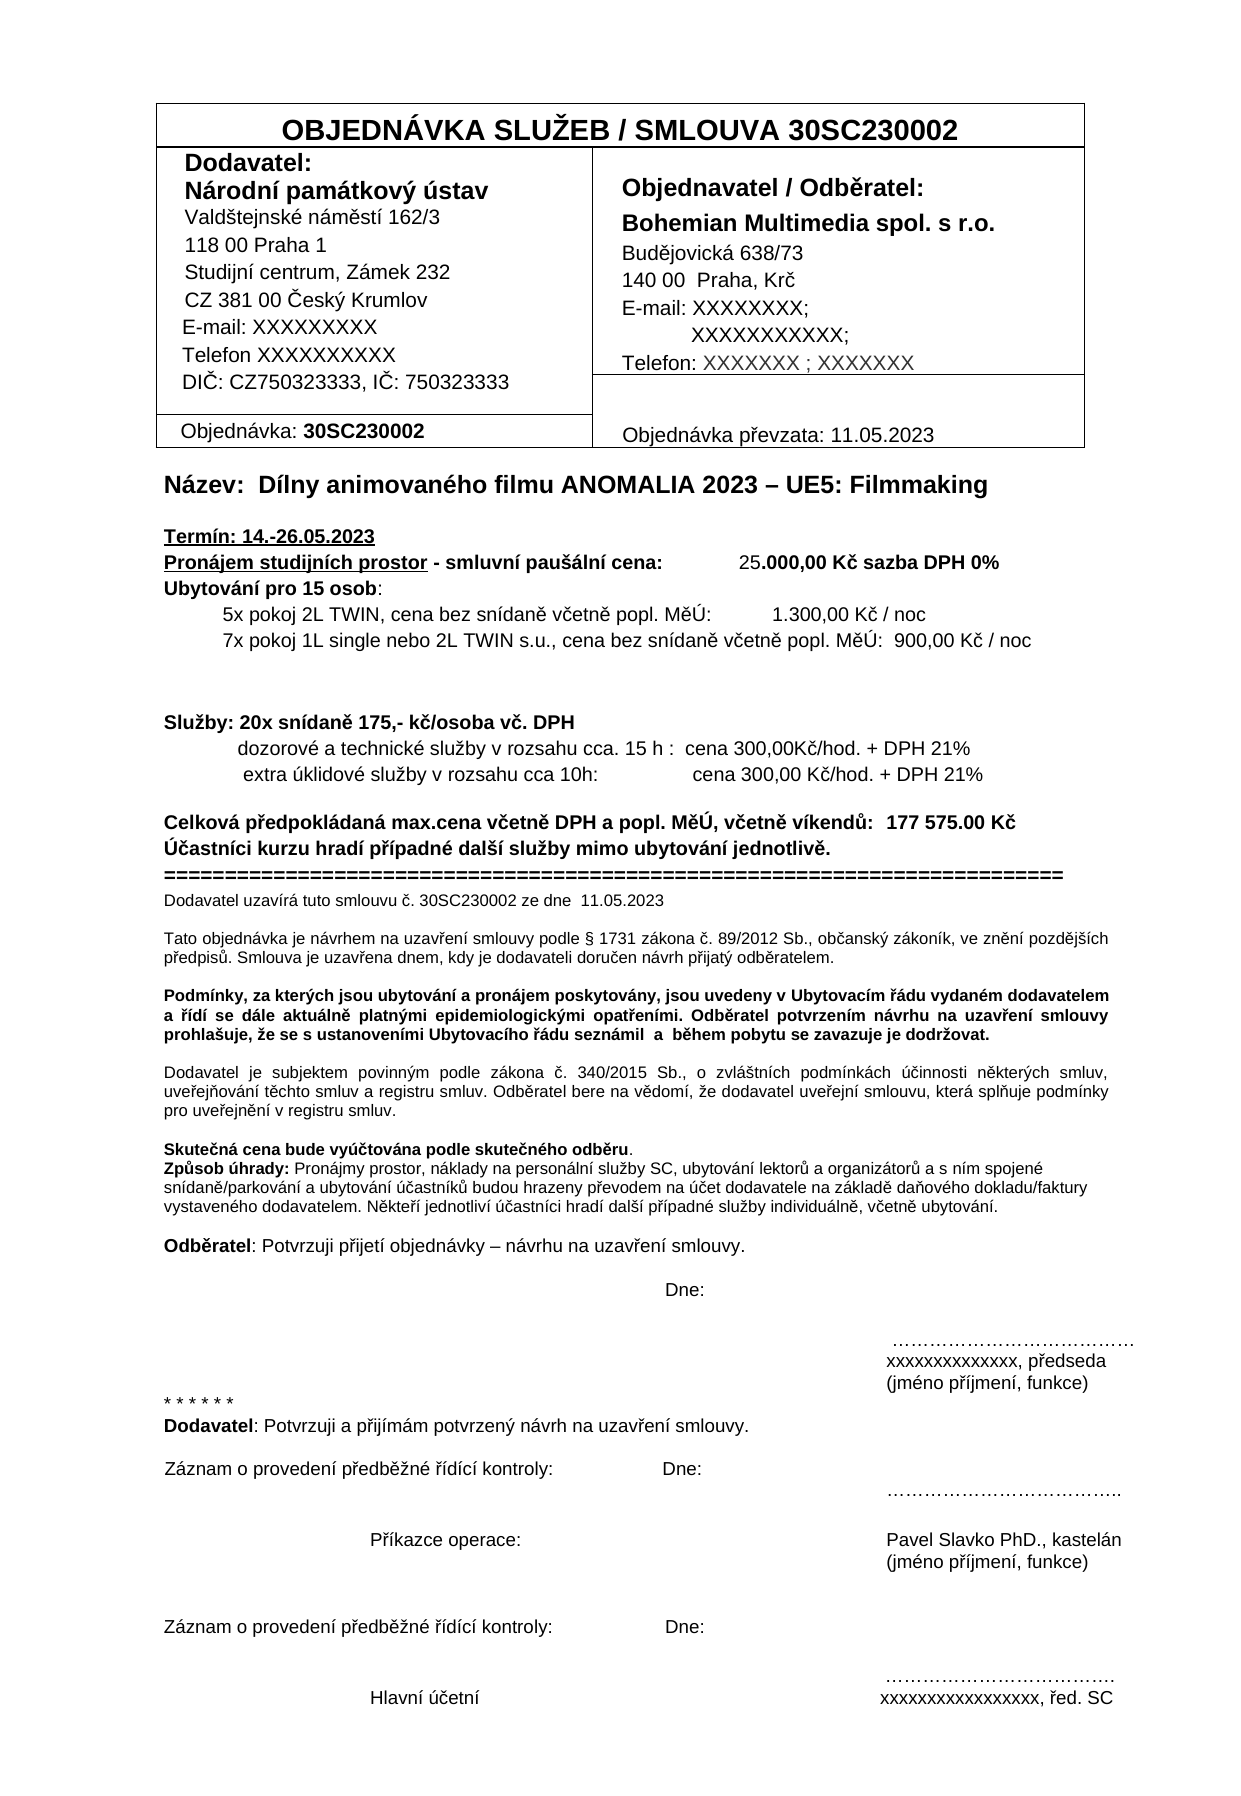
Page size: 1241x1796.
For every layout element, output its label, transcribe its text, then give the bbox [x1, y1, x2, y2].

text ………………………………. [827, 1665, 1165, 1687]
text Ubytování pro 15 osob: [164, 577, 1165, 599]
table_header OBJEDNÁVKA SLUŽEB / SMLOUVA 30SC230002 [157, 104, 1084, 146]
text xxxxxxxxxxxxxx, předseda [164, 1350, 1165, 1371]
table_cell Objednávka: 30SC230002 [157, 415, 592, 447]
table_cell Objednávka převzata: 11.05.2023 [593, 375, 1084, 447]
text * * * * * * [164, 1393, 1165, 1414]
text ========================================================================== [164, 863, 1165, 887]
text Podmínky, za kterých jsou ubytování a pronájem poskytovány, jsou uvedeny v Ubytovacím řádu vydaném dodavatelem a řídí se dále aktuálně platnými epidemiologickými opatřeními. Odběratel potvrzením návrhu na uzavření smlouvy prohlašuje, že se s ustanoveními Ubytovacího řádu seznámil a během pobytu se zavazuje je dodržovat. [164, 986, 1109, 1044]
text (jméno příjmení, funkce) [164, 1551, 1165, 1572]
text Dodavatel je subjektem povinným podle zákona č. 340/2015 Sb., o zvláštních podmínkách účinnosti některých smluv, uveřejňování těchto smluv a registru smluv. Odběratel bere na vědomí, že dodavatel uveřejní smlouvu, která splňuje podmínky pro uveřejnění v registru smluv. [164, 1063, 1109, 1120]
text Pronájem studijních prostor - smluvní paušální cena: 25.000,00 Kč sazba DPH 0% [90, 551, 1165, 573]
text Tato objednávka je návrhem na uzavření smlouvy podle § 1731 zákona č. 89/2012 Sb., občanský zákoník, ve znění pozdějších předpisů. Smlouva je uzavřena dnem, kdy je dodavateli doručen návrh přijatý odběratelem. [164, 929, 1109, 967]
text Termín: 14.-26.05.2023 [90, 524, 1165, 547]
table_cell Dodavatel: Národní památkový ústav Valdštejnské náměstí 162/3 118 00 Praha 1 Studijní centrum, Zámek 232 CZ 381 00 Český Krumlov E-mail: XXXXXXXXX Telefon XXXXXXXXXX DIČ: CZ750323333, IČ: 750323333 [157, 148, 592, 414]
text ……………………………….. [812, 1479, 1165, 1501]
text (jméno příjmení, funkce) [827, 1371, 1165, 1393]
text ………………………………… [827, 1328, 1165, 1350]
text Záznam o provedení předběžné řídící kontroly: Dne: [75, 1458, 1165, 1479]
text Název: Dílny animovaného filmu ANOMALIA 2023 – UE5: Filmmaking [164, 469, 1165, 498]
text Dne: [164, 1278, 1165, 1300]
text Odběratel: Potvrzuji přijetí objednávky – návrhu na uzavření smlouvy. [90, 1235, 1165, 1257]
text dozorové a technické služby v rozsahu cca. 15 h : cena 300,00Kč/hod. + DPH 21% [179, 737, 1165, 759]
text 5x pokoj 2L TWIN, cena bez snídaně včetně popl. MěÚ: 1.300,00 Kč / noc [164, 603, 1165, 625]
text extra úklidové služby v rozsahu cca 10h: cena 300,00 Kč/hod. + DPH 21% [237, 763, 1165, 785]
text Dodavatel: Potvrzuji a přijímám potvrzený návrh na uzavření smlouvy. [164, 1414, 1165, 1436]
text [164, 1687, 1165, 1708]
text Služby: 20x snídaně 175,- kč/osoba vč. DPH [164, 711, 1165, 733]
text Dodavatel uzavírá tuto smlouvu č. 30SC230002 ze dne 11.05.2023 [90, 890, 1109, 909]
text 7x pokoj 1L single nebo 2L TWIN s.u., cena bez snídaně včetně popl. MěÚ: 900,00 Kč / noc [164, 629, 1165, 651]
text Skutečná cena bude vyúčtována podle skutečného odběru. [164, 1139, 1109, 1159]
text Celková předpokládaná max.cena včetně DPH a popl. MěÚ, včetně víkendů: 177 575.00 Kč [164, 811, 1165, 833]
table_cell Objednavatel / Odběratel: Bohemian Multimedia spol. s r.o. Budějovická 638/73 140 00 Praha, Krč E-mail: XXXXXXXX; XXXXXXXXXXX; Telefon: XXXXXXX ; XXXXXXX IČ: 25685724 [593, 148, 1084, 374]
text Způsob úhrady: Pronájmy prostor, náklady na personální služby SC, ubytování lektorů a organizátorů a s ním spojené snídaně/parkování a ubytování účastníků budou hrazeny převodem na účet dodavatele na základě daňového dokladu/faktury vystaveného dodavatelem. Někteří jednotliví účastníci hradí další případné služby individuálně, včetně ubytování. [164, 1159, 1109, 1216]
text Záznam o provedení předběžné řídící kontroly: Dne: [164, 1615, 1165, 1637]
text Účastníci kurzu hradí případné další služby mimo ubytování jednotlivě. [164, 837, 1165, 859]
text Příkazce operace: Pavel Slavko PhD., kastelán [311, 1529, 1165, 1551]
